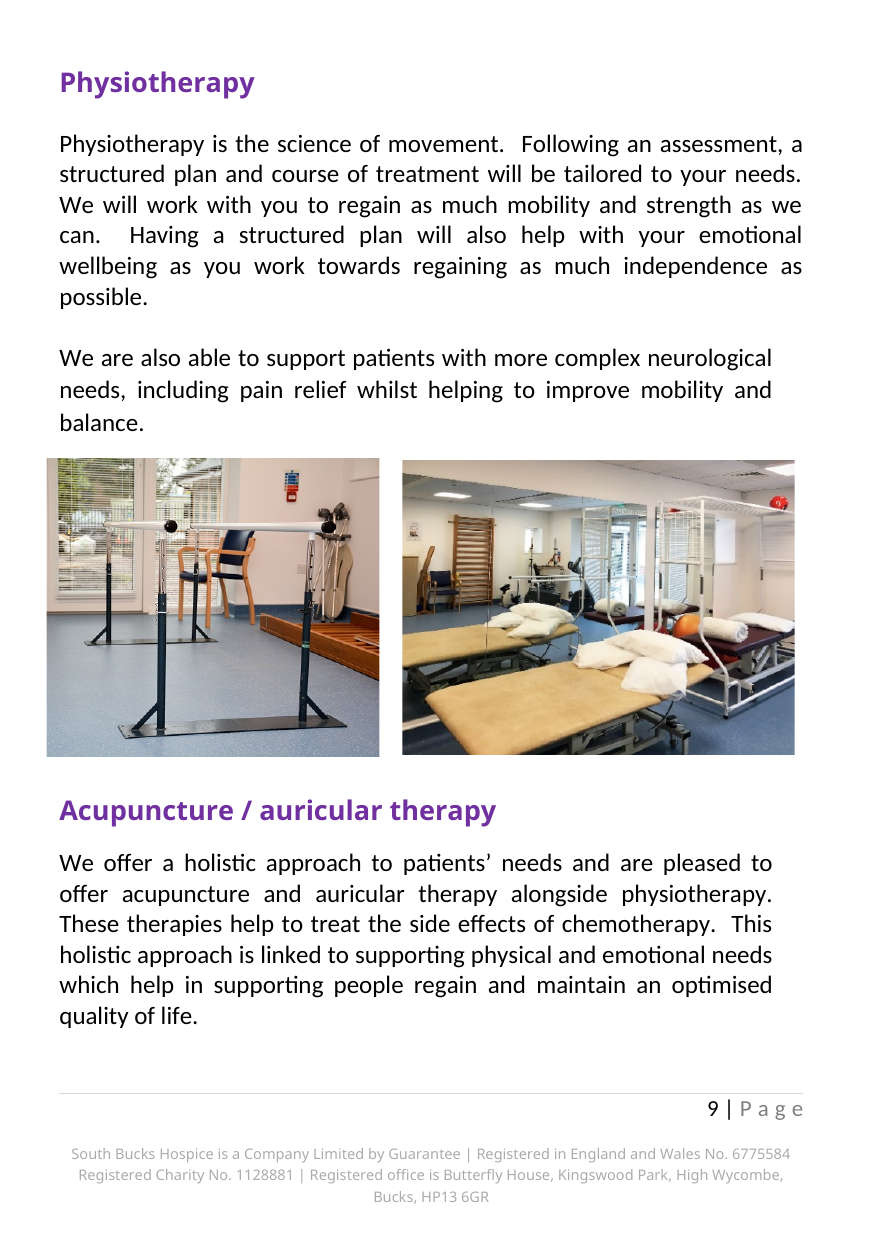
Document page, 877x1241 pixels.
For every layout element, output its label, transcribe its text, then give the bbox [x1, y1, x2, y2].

picture [369, 458, 380, 756]
text We are also able to support patients with more complex neurological needs, including pain relief whilst helping to improve mobility and balance. [59, 342, 774, 438]
text We offer a holistic approach to patients’ needs and are pleased to offer acupuncture and auricular therapy alongside physiotherapy. These therapies help to treat the side effects of chemotherapy. This holistic approach is linked to supporting physical and emotional needs which help in supporting people regain and maintain an optimised quality of life. [59, 568, 773, 873]
picture [402, 460, 795, 755]
text Helping to maintain your independence and attain the best quality of life [59, 890, 774, 984]
subtitle Acupuncture / auricular therapy [59, 457, 773, 549]
subtitle Physiotherapy [59, 63, 774, 100]
text Physiotherapy is the science of movement. Following an assessment, a structured plan and course of treatment will be tailored to your needs. We will work with you to regain as much mobility and strength as we can. Having a structured plan will also help with your emotional wellbeing as you work towards regaining as much independence as possible. [59, 128, 803, 311]
